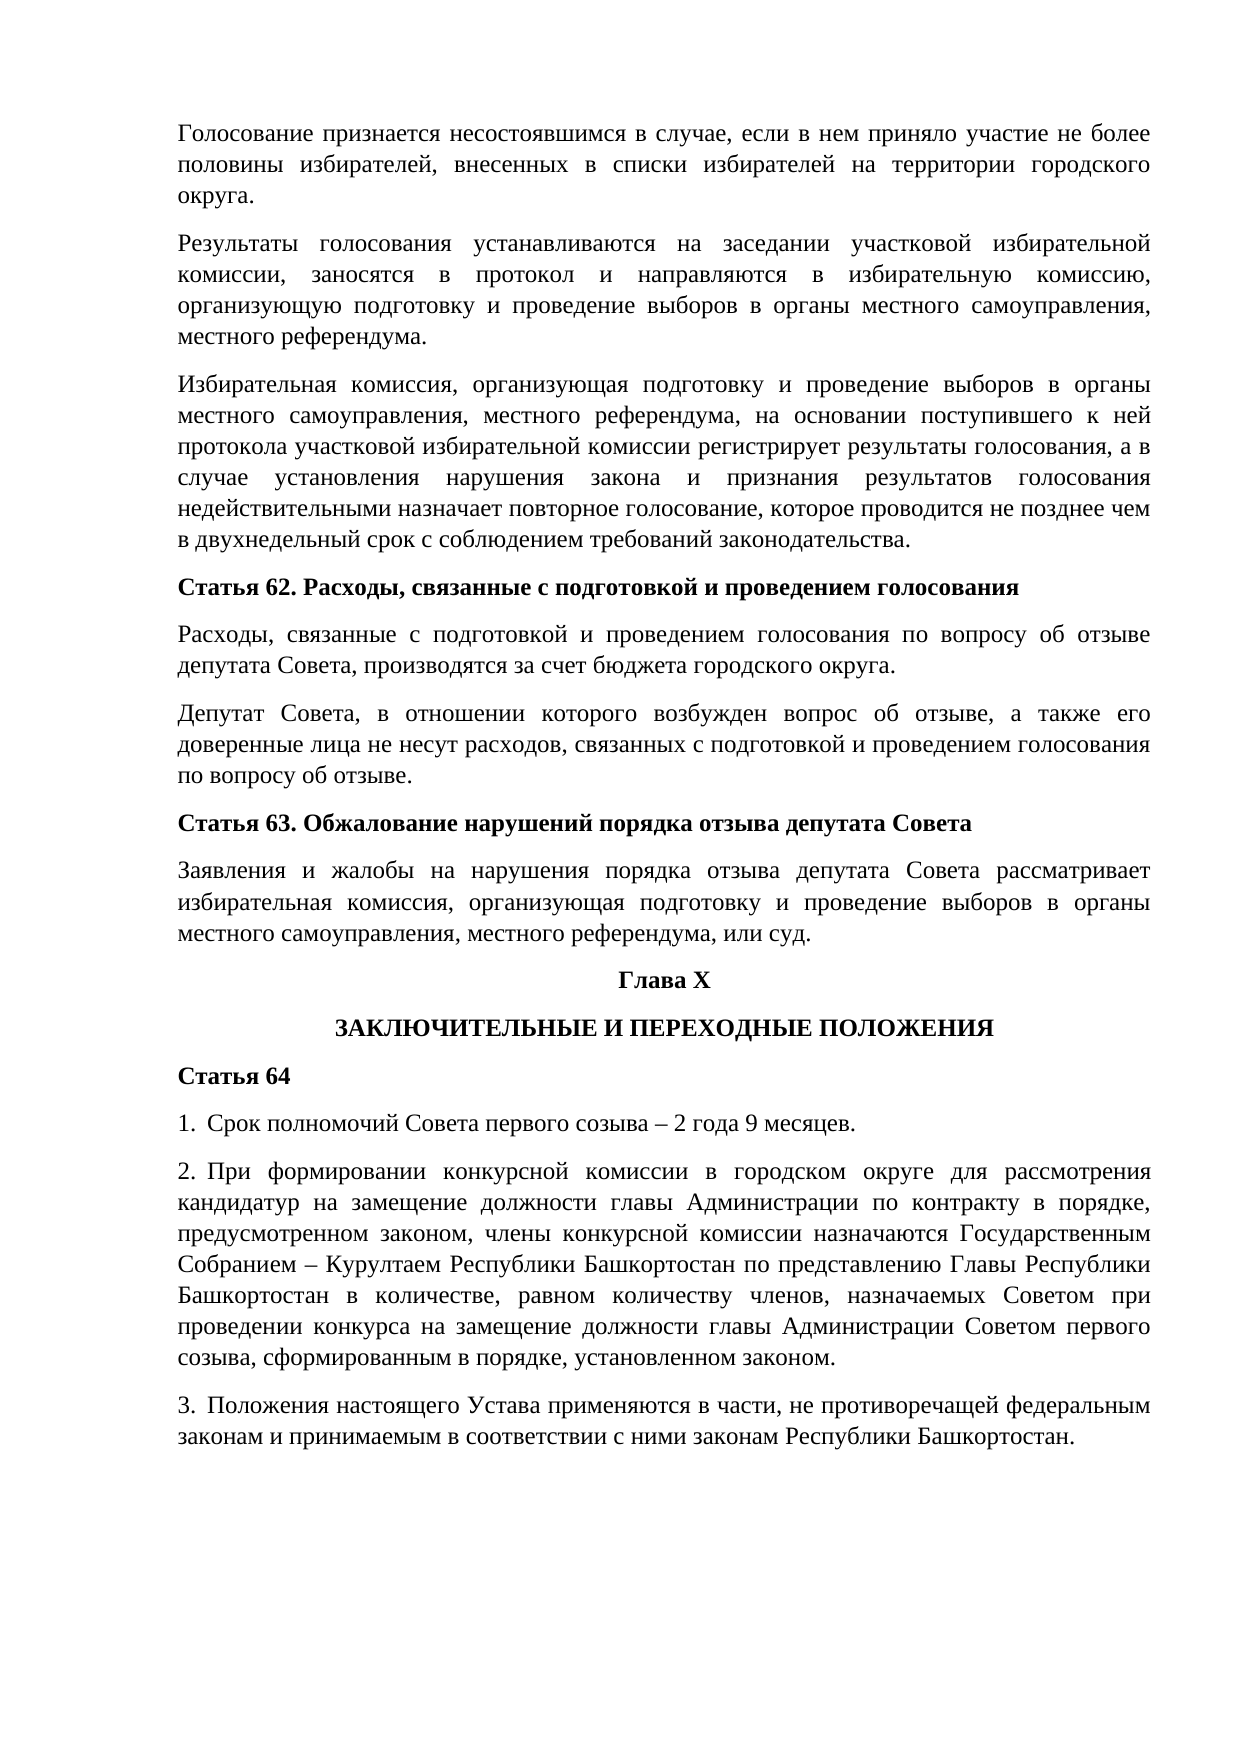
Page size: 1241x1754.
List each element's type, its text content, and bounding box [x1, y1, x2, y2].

text Статья 64 [177, 1061, 1152, 1089]
list При формировании конкурсной комиссии в городском округе для рассмотрения кандидатур на замещение должности главы Администрации по контракту в порядке, предусмотренном законом, члены конкурсной комиссии назначаются Государственным Собранием – Курултаем Республики Башкортостан по представлению Главы Республики Башкортостан в количестве, равном количеству членов, назначаемых Советом при проведении конкурса на замещение должности главы Администрации Советом первого созыва, сформированным в порядке, установленном законом. [177, 1156, 1152, 1371]
text Депутат Совета, в отношении которого возбужден вопрос об отзыве, а также его доверенные лица не несут расходов, связанных с подготовкой и проведением голосования по вопросу об отзыве. [177, 698, 1152, 789]
text Глава X [177, 965, 1152, 994]
list Срок полномочий Совета первого созыва – 2 года 9 месяцев. [177, 1108, 1152, 1137]
text Статья 63. Обжалование нарушений порядка отзыва депутата Совета [177, 808, 1152, 837]
text Заявления и жалобы на нарушения порядка отзыва депутата Совета рассматривает избирательная комиссия, организующая подготовку и проведение выборов в органы местного самоуправления, местного референдума, или суд. [177, 856, 1152, 946]
text Статья 62. Расходы, связанные с подготовкой и проведением голосования [177, 572, 1152, 600]
text ЗАКЛЮЧИТЕЛЬНЫЕ И ПЕРЕХОДНЫЕ ПОЛОЖЕНИЯ [177, 1013, 1152, 1042]
text Результаты голосования устанавливаются на заседании участковой избирательной комиссии, заносятся в протокол и направляются в избирательную комиссию, организующую подготовку и проведение выборов в органы местного самоуправления, местного референдума. [177, 228, 1152, 350]
text Расходы, связанные с подготовкой и проведением голосования по вопросу об отзыве депутата Совета, производятся за счет бюджета городского округа. [177, 619, 1152, 679]
list Положения настоящего Устава применяются в части, не противоречащей федеральным законам и принимаемым в соответствии с ними законам Республики Башкортостан. [177, 1390, 1152, 1450]
text Голосование признается несостоявшимся в случае, если в нем приняло участие не более половины избирателей, внесенных в списки избирателей на территории городского округа. [177, 118, 1152, 209]
text Избирательная комиссия, организующая подготовку и проведение выборов в органы местного самоуправления, местного референдума, на основании поступившего к ней протокола участковой избирательной комиссии регистрирует результаты голосования, а в случае установления нарушения закона и признания результатов голосования недействительными назначает повторное голосование, которое проводится не позднее чем в двухнедельный срок с соблюдением требований законодательства. [177, 369, 1152, 553]
